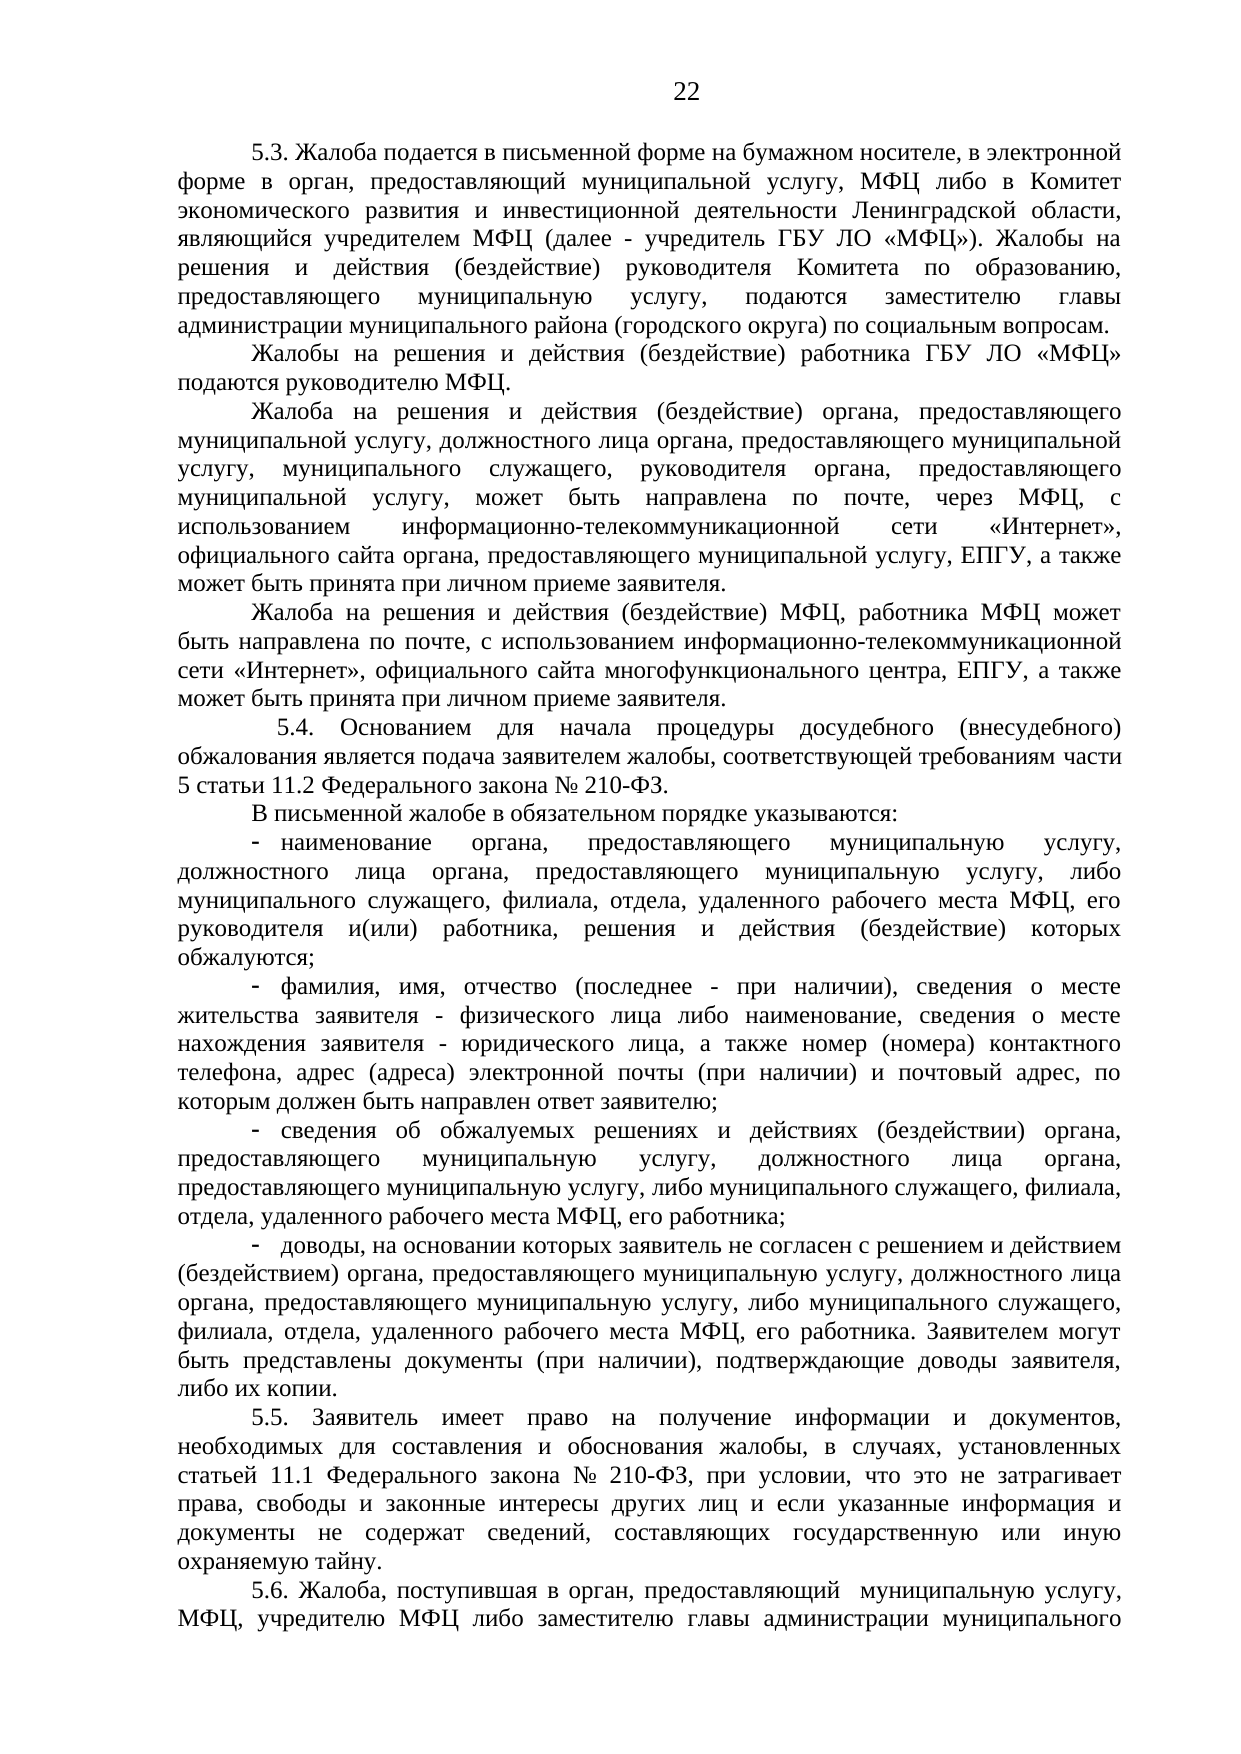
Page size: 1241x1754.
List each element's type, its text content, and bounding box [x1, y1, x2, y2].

text В письменной жалобе в обязательном порядке указываются: [177, 798, 1122, 827]
text Жалоба на решения и действия (бездействие) органа, предоставляющего муниципальной услугу, должностного лица органа, предоставляющего муниципальной услугу, муниципального служащего, руководителя органа, предоставляющего муниципальной услугу, может быть направлена по почте, через МФЦ, с использованием информационно-телекоммуникационной сети «Интернет», официального сайта органа, предоставляющего муниципальной услугу, ЕПГУ, а также может быть принята при личном приеме заявителя. [177, 396, 1122, 597]
text 5.4. Основанием для начала процедуры досудебного (внесудебного) обжалования является подача заявителем жалобы, соответствующей требованиям части 5 статьи 11.2 Федерального закона № 210-ФЗ. [177, 712, 1122, 798]
text 5.5. Заявитель имеет право на получение информации и документов, необходимых для составления и обоснования жалобы, в случаях, установленных статьей 11.1 Федерального закона № 210-ФЗ, при условии, что это не затрагивает права, свободы и законные интересы других лиц и если указанные информация и документы не содержат сведений, составляющих государственную или иную охраняемую тайну. [177, 1402, 1122, 1575]
list доводы, на основании которых заявитель не согласен с решением и действием (бездействием) органа, предоставляющего муниципальную услугу, должностного лица органа, предоставляющего муниципальную услугу, либо муниципального служащего, филиала, отдела, удаленного рабочего места МФЦ, его работника. Заявителем могут быть представлены документы (при наличии), подтверждающие доводы заявителя, либо их копии. [177, 1230, 1122, 1402]
text Жалоба на решения и действия (бездействие) МФЦ, работника МФЦ может быть направлена по почте, с использованием информационно-телекоммуникационной сети «Интернет», официального сайта многофункционального центра, ЕПГУ, а также может быть принята при личном приеме заявителя. [177, 597, 1122, 712]
list сведения об обжалуемых решениях и действиях (бездействии) органа, предоставляющего муниципальную услугу, должностного лица органа, предоставляющего муниципальную услугу, либо муниципального служащего, филиала, отдела, удаленного рабочего места МФЦ, его работника; [177, 1115, 1122, 1230]
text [177, 1575, 1122, 1632]
text 5.3. Жалоба подается в письменной форме на бумажном носителе, в электронной форме в орган, предоставляющий муниципальной услугу, МФЦ либо в Комитет экономического развития и инвестиционной деятельности Ленинградской области, являющийся учредителем МФЦ (далее - учредитель ГБУ ЛО «МФЦ»). Жалобы на решения и действия (бездействие) руководителя Комитета по образованию, предоставляющего муниципальную услугу, подаются заместителю главы администрации муниципального района (городского округа) по социальным вопросам. [177, 137, 1122, 338]
list наименование органа, предоставляющего муниципальную услугу, должностного лица органа, предоставляющего муниципальную услугу, либо муниципального служащего, филиала, отдела, удаленного рабочего места МФЦ, его руководителя и(или) работника, решения и действия (бездействие) которых обжалуются; [177, 827, 1122, 971]
text Жалобы на решения и действия (бездействие) работника ГБУ ЛО «МФЦ» подаются руководителю МФЦ. [177, 338, 1122, 396]
list фамилия, имя, отчество (последнее - при наличии), сведения о месте жительства заявителя - физического лица либо наименование, сведения о месте нахождения заявителя - юридического лица, а также номер (номера) контактного телефона, адрес (адреса) электронной почты (при наличии) и почтовый адрес, по которым должен быть направлен ответ заявителю; [177, 971, 1122, 1115]
